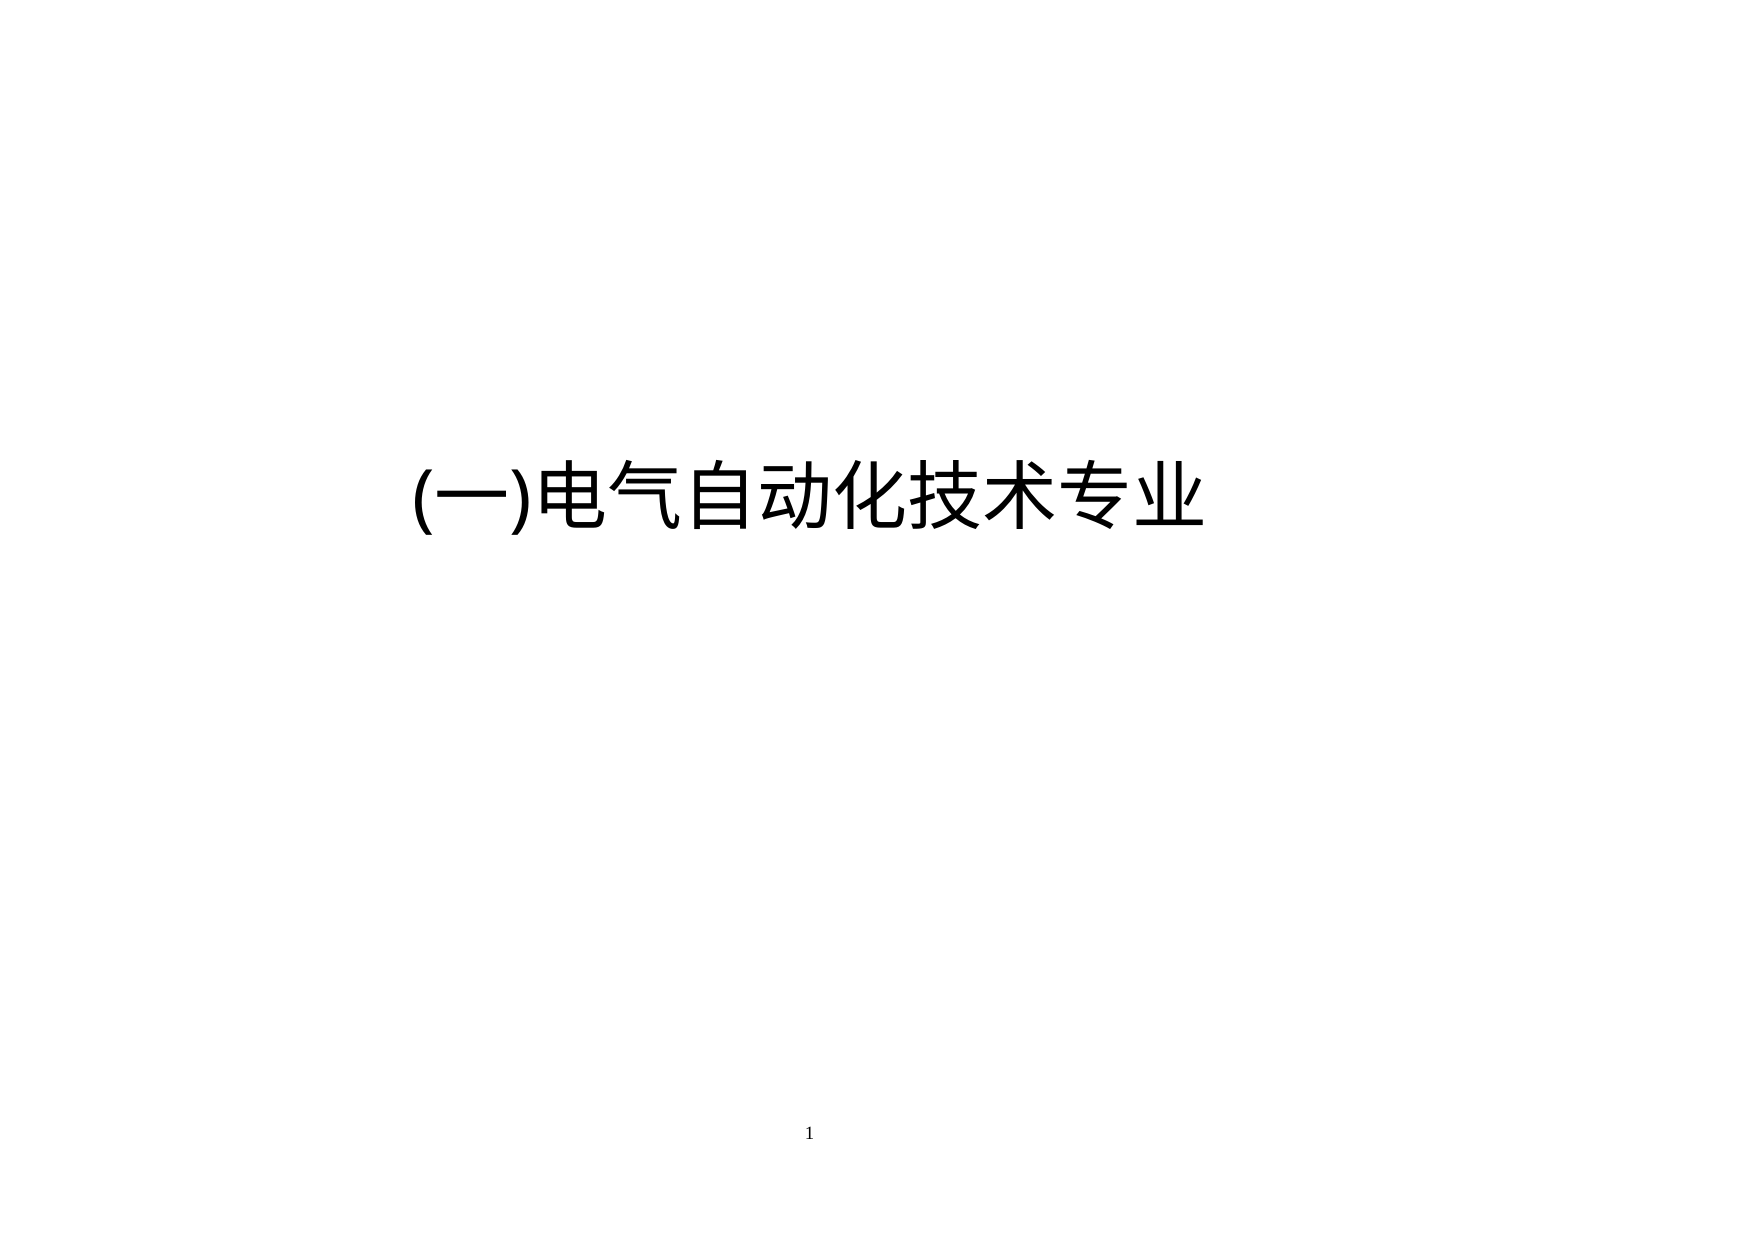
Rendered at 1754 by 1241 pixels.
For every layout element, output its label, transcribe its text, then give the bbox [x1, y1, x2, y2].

text (一)电气自动化技术专业 [29, 437, 1589, 546]
